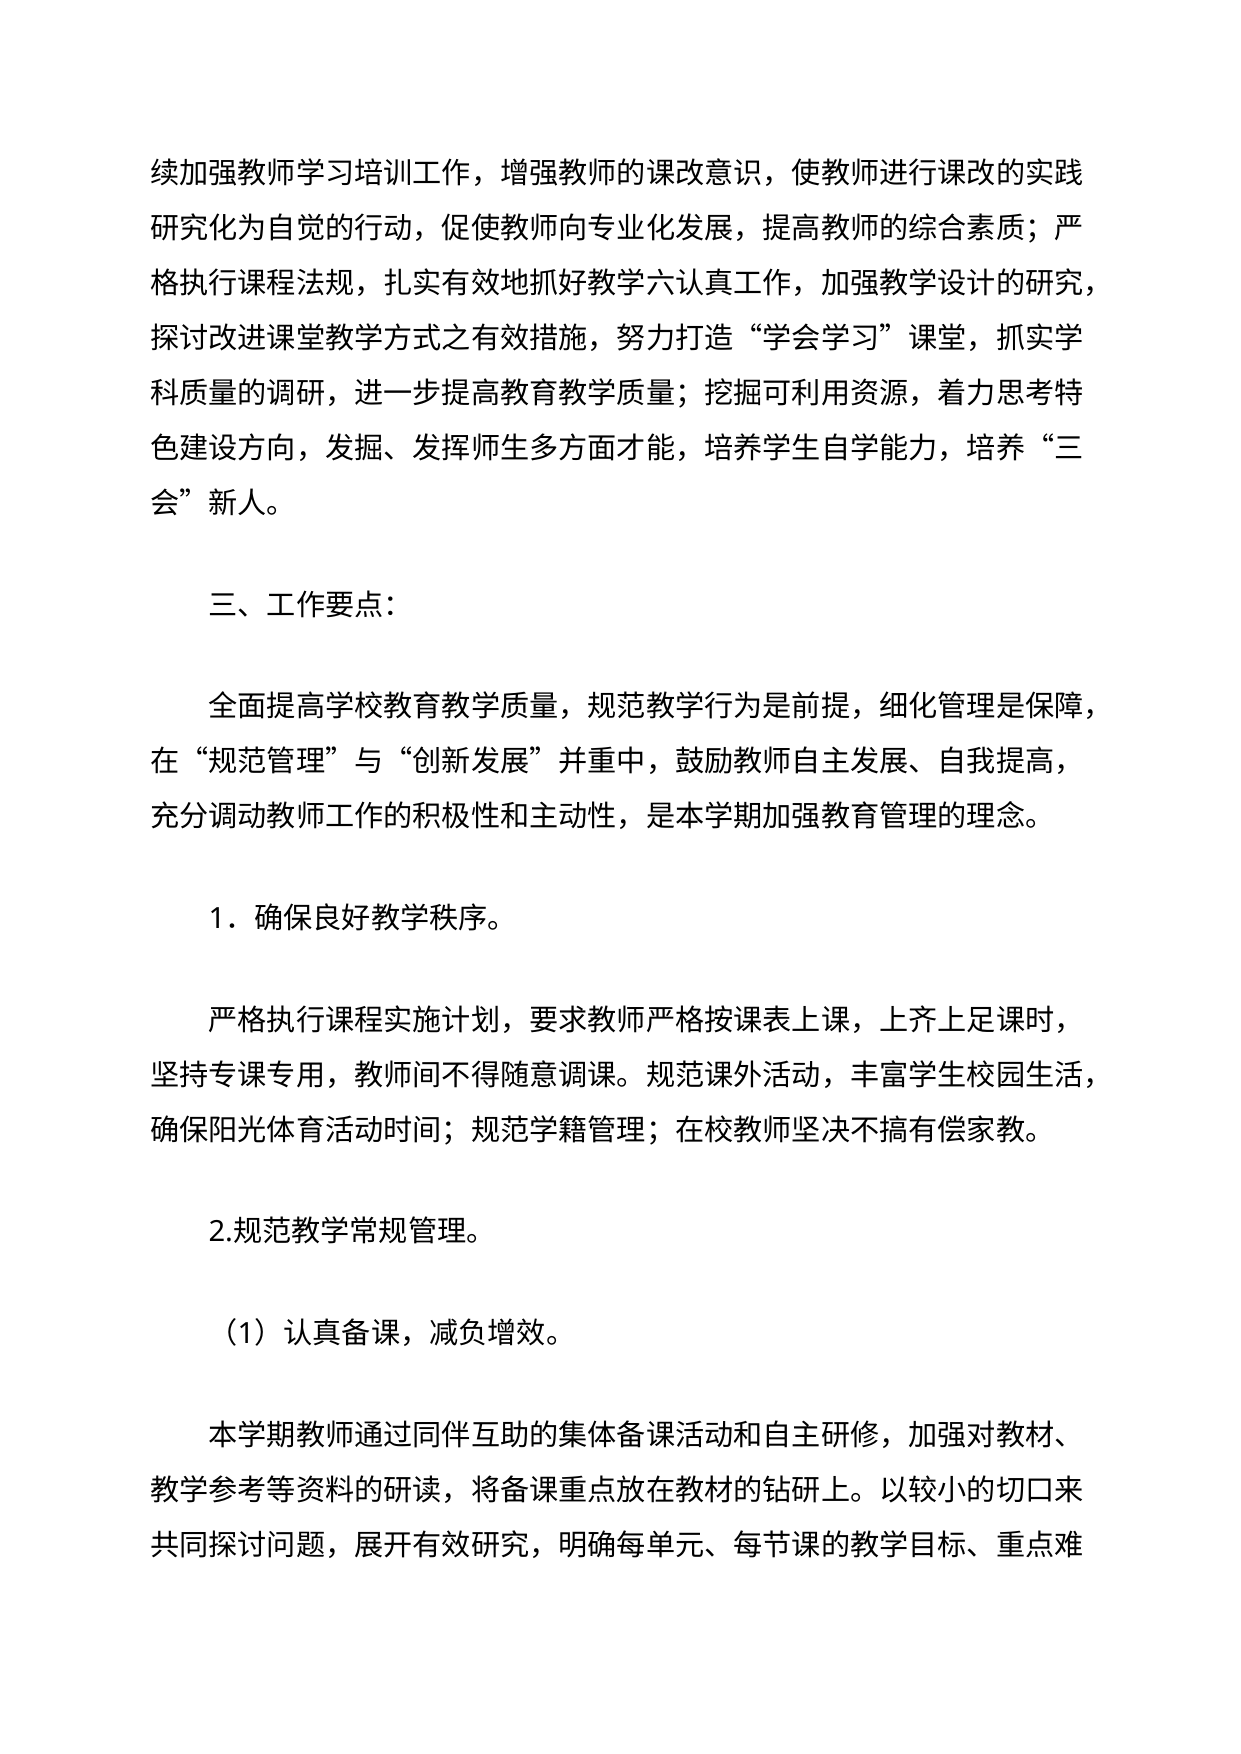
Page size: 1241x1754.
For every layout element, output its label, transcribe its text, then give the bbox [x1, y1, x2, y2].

text 2.规范教学常规管理。 [150, 1208, 1090, 1250]
text 三、工作要点： [150, 581, 1090, 623]
text 1．确保良好教学秩序。 [150, 894, 1090, 937]
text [150, 150, 1090, 522]
text 严格执行课程实施计划，要求教师严格按课表上课，上齐上足课时，坚持专课专用，教师间不得随意调课。规范课外活动，丰富学生校园生活，确保阳光体育活动时间；规范学籍管理；在校教师坚决不搞有偿家教。 [150, 996, 1090, 1148]
text 全面提高学校教育教学质量，规范教学行为是前提，细化管理是保障，在“规范管理”与“创新发展”并重中，鼓励教师自主发展、自我提高，充分调动教师工作的积极性和主动性，是本学期加强教育管理的理念。 [150, 683, 1090, 835]
text （1）认真备课，减负增效。 [150, 1310, 1090, 1352]
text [150, 1412, 1090, 1564]
